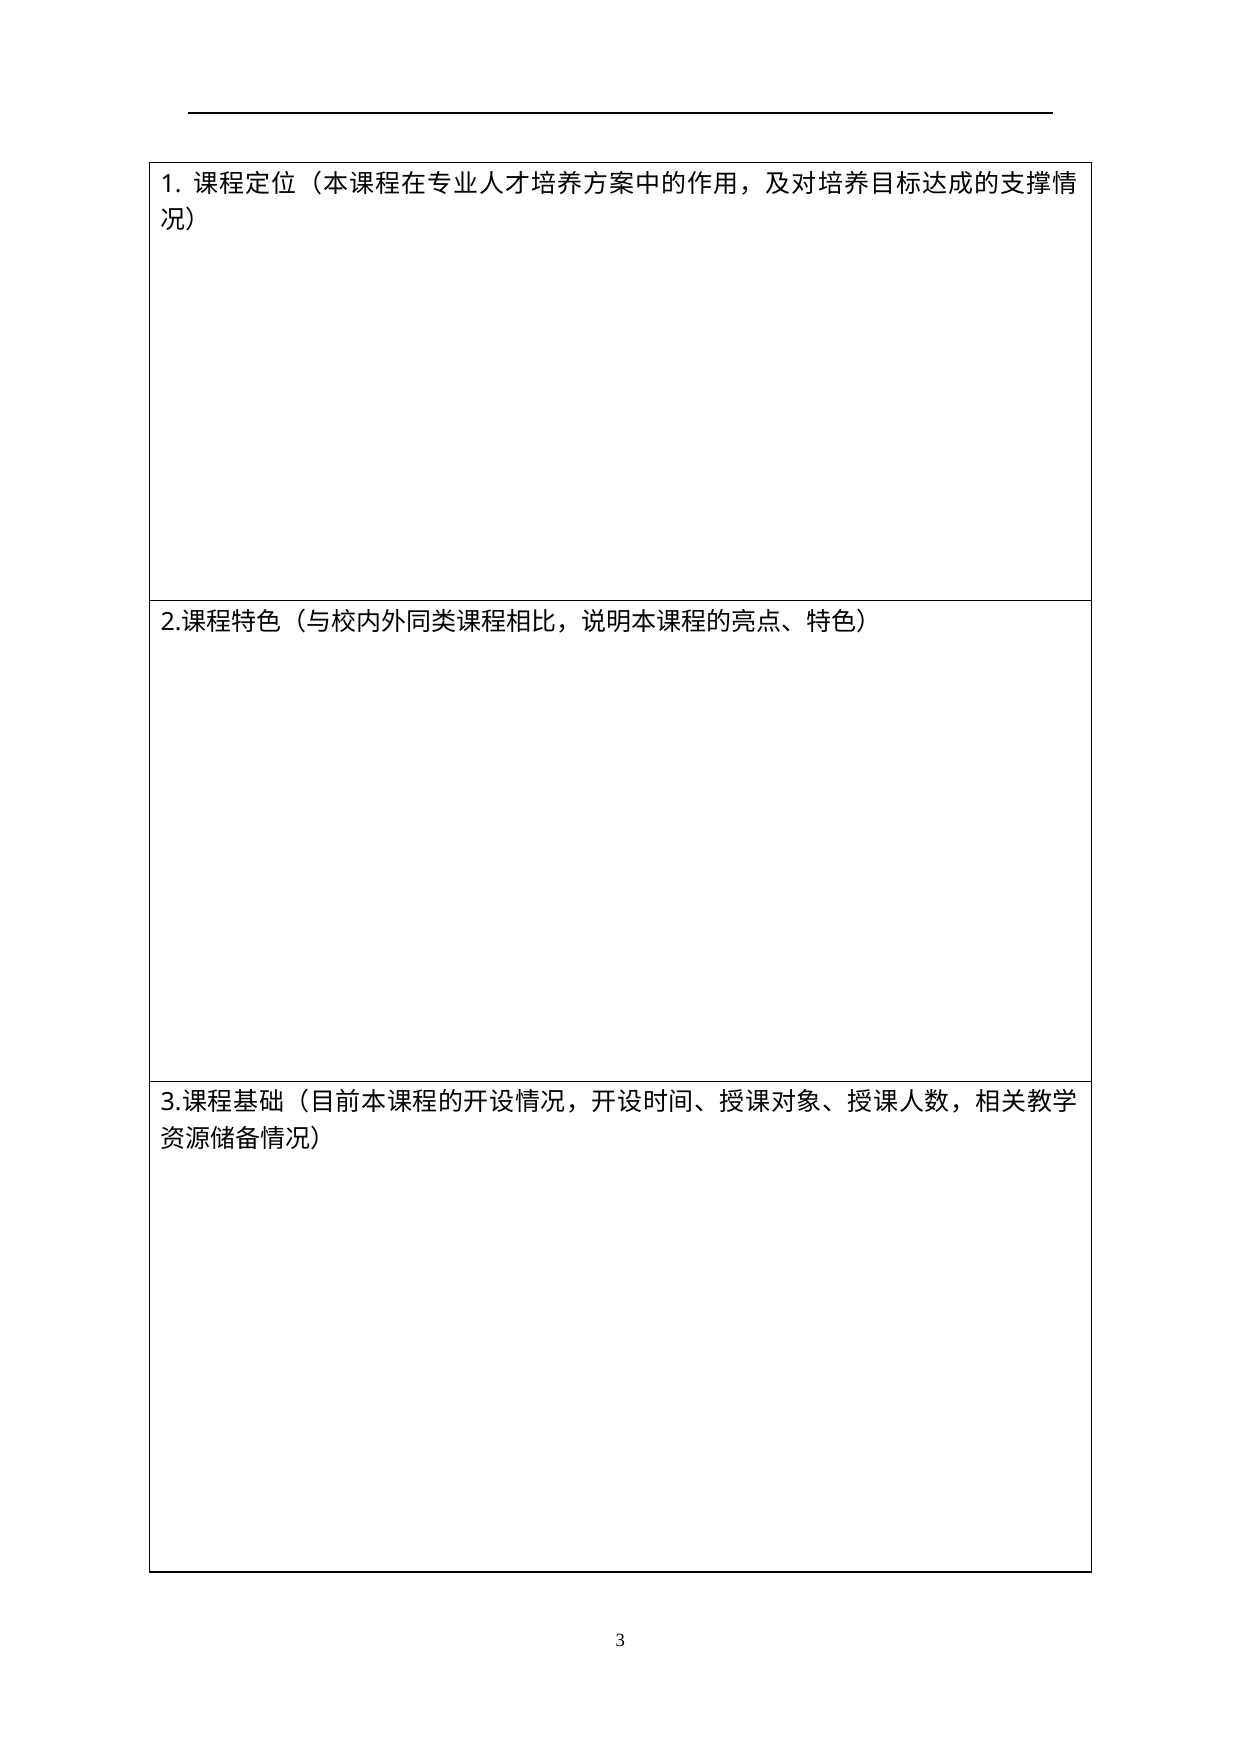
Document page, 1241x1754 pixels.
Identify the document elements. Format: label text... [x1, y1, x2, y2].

table_cell 课程定位（本课程在专业人才培养方案中的作用，及对培养目标达成的支撑情况） [150, 163, 1091, 600]
table_cell 3.课程基础（目前本课程的开设情况，开设时间、授课对象、授课人数，相关教学资源储备情况） [150, 1082, 1091, 1571]
table_cell 2.课程特色（与校内外同类课程相比，说明本课程的亮点、特色） [150, 601, 1091, 1081]
